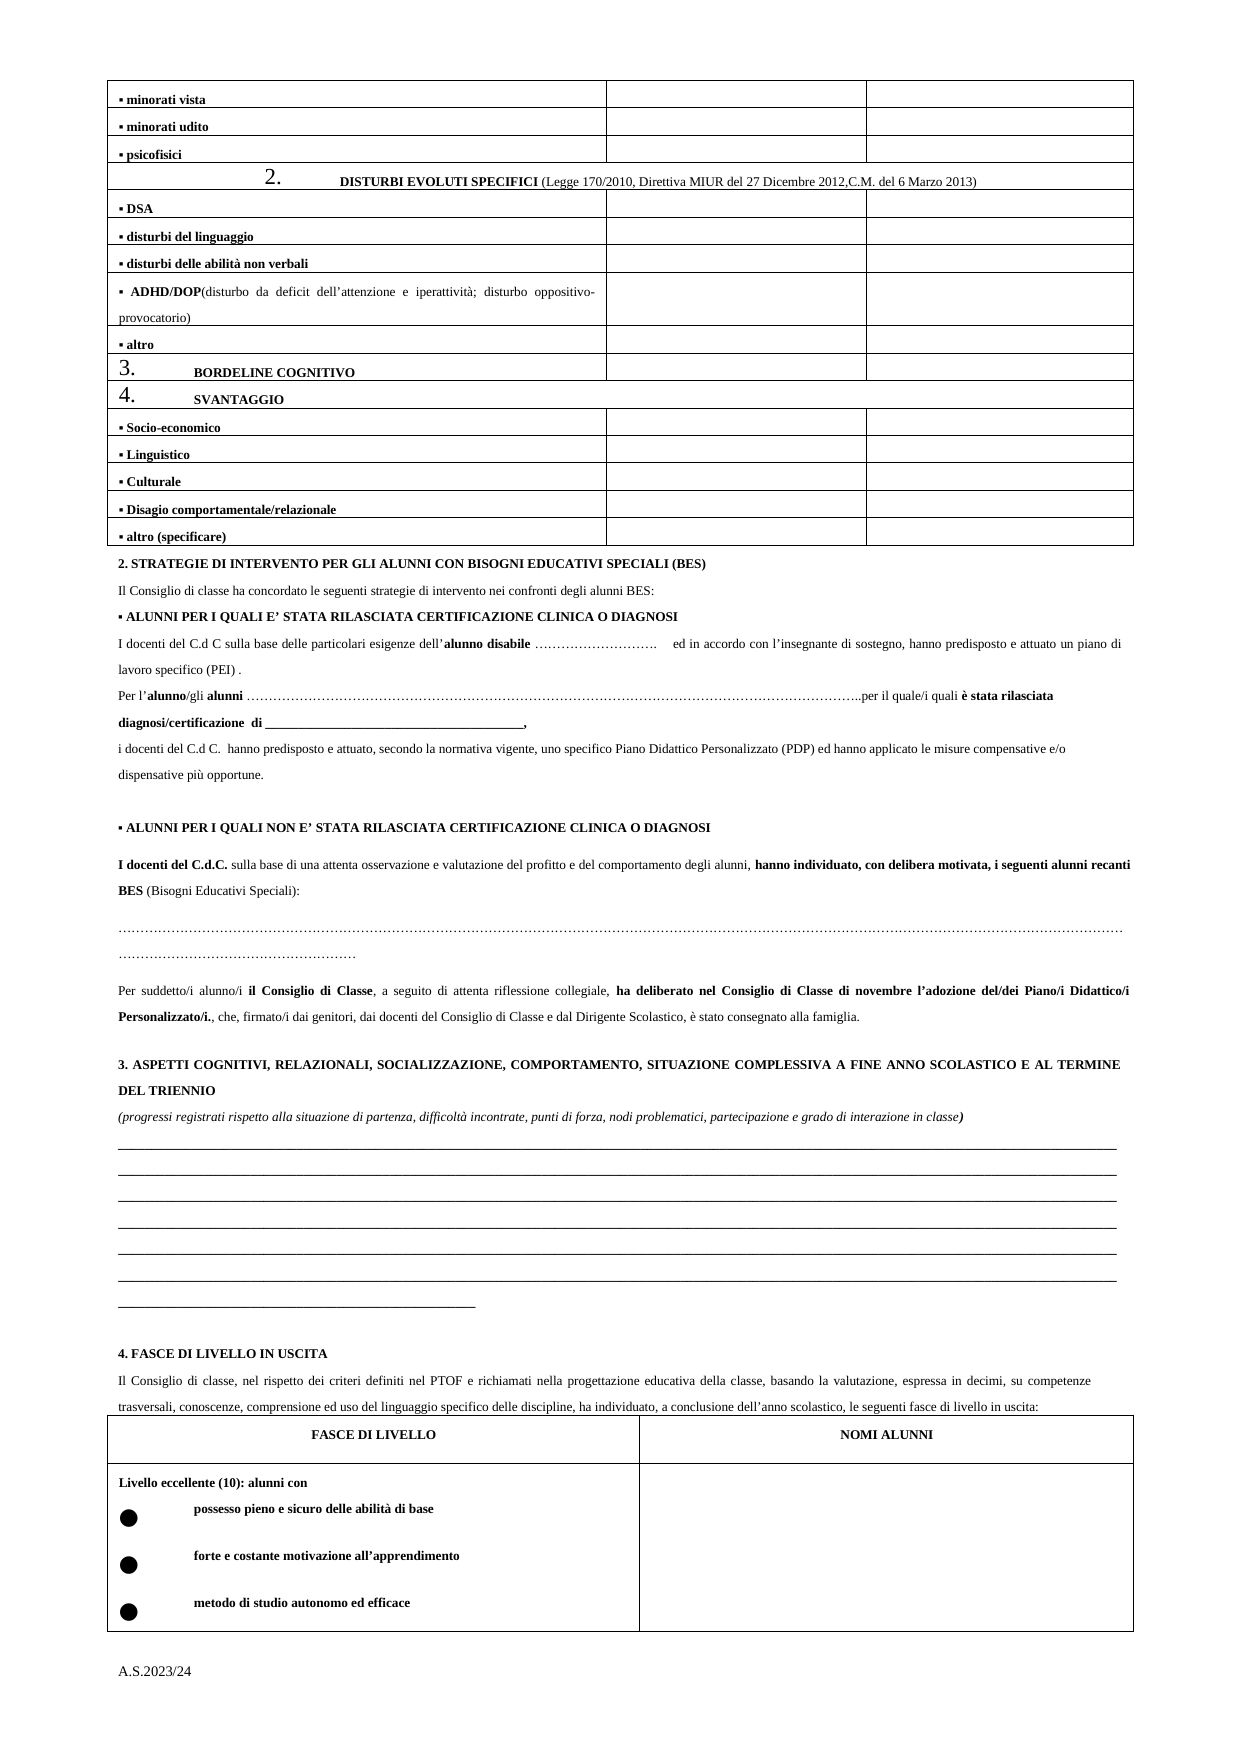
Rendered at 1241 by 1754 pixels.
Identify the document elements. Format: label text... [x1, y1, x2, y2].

table_cell [640, 1464, 1133, 1631]
table_cell [867, 409, 1133, 435]
table_cell ▪ Culturale [108, 463, 606, 490]
table_cell [867, 491, 1133, 517]
table_cell [867, 354, 1133, 380]
text i docenti del C.d C. hanno predisposto e attuato, secondo la normativa vigente, uno specifico Piano Didattico Personalizzato (PDP) ed hanno applicato le misure compensative e/o dispensative più opportune. [118, 730, 1122, 783]
text I docenti del C.d.C. sulla base di una attenta osservazione e valutazione del profitto e del comportamento degli alunni, hanno individuato, con delibera motivata, i seguenti alunni recanti BES (Bisogni Educativi Speciali): [118, 846, 1131, 898]
table_cell [607, 273, 866, 325]
table_cell ▪ minorati vista [108, 81, 606, 107]
table_cell ▪ ADHD/DOP(disturbo da deficit dell’attenzione e iperattività; disturbo oppositivo-provocatorio) [108, 273, 606, 325]
table_cell SVANTAGGIO [108, 381, 1133, 407]
table_cell [867, 136, 1133, 162]
table_cell [607, 518, 866, 544]
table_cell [108, 1464, 639, 1631]
text (progressi registrati rispetto alla situazione di partenza, difficoltà incontrate, punti di forza, nodi problematici, partecipazione e grado di interazione in classe) [118, 1098, 1122, 1125]
text Per l’alunno/gli alunni …………………………………………………………………………………………………………………………..per il quale/i quali è stata rilasciata diagnosi/certificazione di _______________________________________, [118, 677, 1122, 730]
table_cell [607, 245, 866, 272]
table_cell [867, 218, 1133, 244]
table_cell [867, 436, 1133, 462]
table_cell [867, 326, 1133, 353]
table_cell ▪ disturbi del linguaggio [108, 218, 606, 244]
table_cell ▪ altro (specificare) [108, 518, 606, 544]
text ________________________________________________________________________________________________________________________________________________________________________________________________________________________________________________________________________________________________________________________________________________________________________________________________________________________________________________________________________________________________________________________________________________________________________________________________________________________________________________________________________________________________________________________________________________________________________________________________________________________________________________________________________________________________________________________________________________________________________________________________ [118, 1125, 1122, 1309]
table_header FASCE DI LIVELLO [108, 1416, 639, 1463]
text 4. FASCE DI LIVELLO IN USCITA [118, 1336, 1122, 1362]
table_cell ▪ Disagio comportamentale/relazionale [108, 491, 606, 517]
text ▪ ALUNNI PER I QUALI NON E’ STATA RILASCIATA CERTIFICAZIONE CLINICA O DIAGNOSI [118, 809, 1122, 835]
table_cell [867, 81, 1133, 107]
text ………………………………………………………………………………………………………………………………………………………………………………………………………………………………………………………… [118, 909, 1131, 962]
text Il Consiglio di classe, nel rispetto dei criteri definiti nel PTOF e richiamati nella progettazione educativa della classe, basando la valutazione, espressa in decimi, su competenze trasversali, conoscenze, comprensione ed uso del linguaggio specifico delle discipline, ha individuato, a conclusione dell’anno scolastico, le seguenti fasce di livello in uscita: [118, 1362, 1092, 1414]
text Per suddetto/i alunno/i il Consiglio di Classe, a seguito di attenta riflessione collegiale, ha deliberato nel Consiglio di Classe di novembre l’adozione del/dei Piano/i Didattico/i Personalizzato/i., che, firmato/i dai genitori, dai docenti del Consiglio di Classe e dal Dirigente Scolastico, è stato consegnato alla famiglia. [118, 972, 1131, 1025]
table_cell [607, 190, 866, 217]
table_cell [607, 108, 866, 134]
table_cell [607, 326, 866, 353]
table_cell ▪ psicofisici [108, 136, 606, 162]
table_cell ▪ minorati udito [108, 108, 606, 134]
table_cell ▪ DSA [108, 190, 606, 217]
text 2. STRATEGIE DI INTERVENTO PER GLI ALUNNI CON BISOGNI EDUCATIVI SPECIALI (BES) [118, 546, 1122, 572]
table_cell [867, 190, 1133, 217]
table_cell [607, 136, 866, 162]
table_cell [607, 436, 866, 462]
table_cell [867, 245, 1133, 272]
text Il Consiglio di classe ha concordato le seguenti strategie di intervento nei confronti degli alunni BES: [118, 572, 1122, 598]
table_cell ▪ Linguistico [108, 436, 606, 462]
table_cell [607, 409, 866, 435]
table_cell BORDELINE COGNITIVO [108, 354, 606, 380]
table_cell [607, 218, 866, 244]
table_cell DISTURBI EVOLUTI SPECIFICI (Legge 170/2010, Direttiva MIUR del 27 Dicembre 2012,C.M. del 6 Marzo 2013) [108, 163, 1133, 189]
table_cell [607, 81, 866, 107]
text 3. ASPETTI COGNITIVI, RELAZIONALI, SOCIALIZZAZIONE, COMPORTAMENTO, SITUAZIONE COMPLESSIVA A FINE ANNO SCOLASTICO E AL TERMINE DEL TRIENNIO [118, 1046, 1122, 1098]
text ▪ ALUNNI PER I QUALI E’ STATA RILASCIATA CERTIFICAZIONE CLINICA O DIAGNOSI [118, 598, 1122, 624]
text I docenti del C.d C sulla base delle particolari esigenze dell’alunno disabile ………………………. ed in accordo con l’insegnante di sostegno, hanno predisposto e attuato un piano di lavoro specifico (PEI) . [118, 624, 1122, 677]
table_cell [867, 463, 1133, 490]
table_cell ▪ altro [108, 326, 606, 353]
table_header NOMI ALUNNI [640, 1416, 1133, 1463]
table_cell [607, 491, 866, 517]
table_cell [607, 463, 866, 490]
table_cell ▪ disturbi delle abilità non verbali [108, 245, 606, 272]
table_cell [607, 354, 866, 380]
table_cell [867, 108, 1133, 134]
table_cell [867, 273, 1133, 325]
table_cell [867, 518, 1133, 544]
table_cell ▪ Socio-economico [108, 409, 606, 435]
